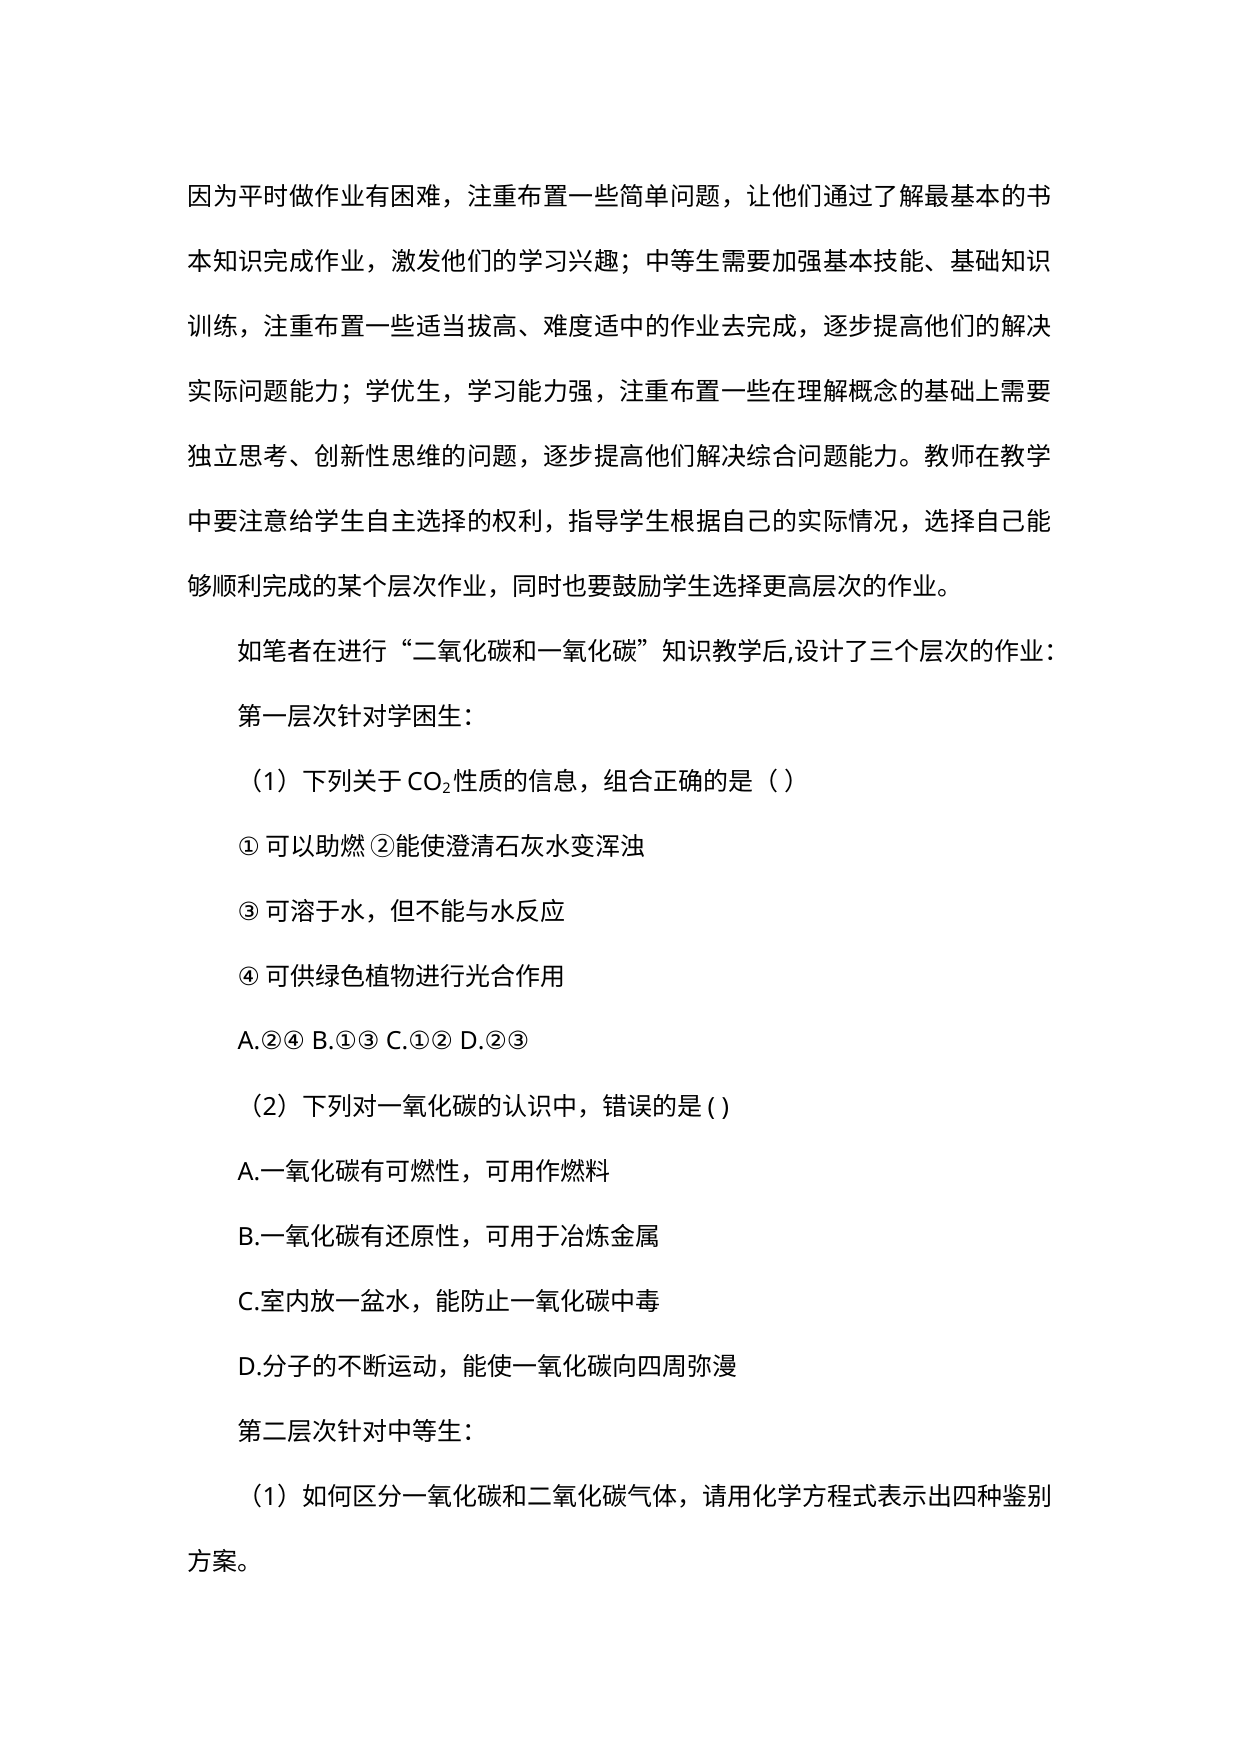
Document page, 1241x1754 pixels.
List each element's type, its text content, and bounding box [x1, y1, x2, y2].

text （2）下列对一氧化碳的认识中，错误的是 ( ) [187, 1072, 1053, 1137]
text ③可溶于水，但不能与水反应 [187, 877, 1053, 942]
text 如笔者在进行“二氧化碳和一氧化碳”知识教学后,设计了三个层次的作业： [187, 617, 1053, 682]
text B.一氧化碳有还原性，可用于冶炼金属 [187, 1202, 1053, 1267]
text （1）如何区分一氧化碳和二氧化碳气体，请用化学方程式表示出四种鉴别方案。 [187, 1462, 1053, 1592]
text 第二层次针对中等生： [187, 1397, 1053, 1462]
text ①可以助燃 ②能使澄清石灰水变浑浊 [187, 812, 1053, 877]
text A.②④ B.①③ C.①② D.②③ [187, 1007, 1053, 1072]
text C.室内放一盆水，能防止一氧化碳中毒 [187, 1267, 1053, 1332]
text D.分子的不断运动，能使一氧化碳向四周弥漫 [187, 1332, 1053, 1397]
text A.一氧化碳有可燃性，可用作燃料 [187, 1137, 1053, 1202]
text 第一层次针对学困生： [187, 682, 1053, 747]
text （1）下列关于CO2性质的信息，组合正确的是（ ） [187, 747, 1053, 812]
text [187, 162, 1053, 617]
text ④可供绿色植物进行光合作用 [187, 942, 1053, 1007]
